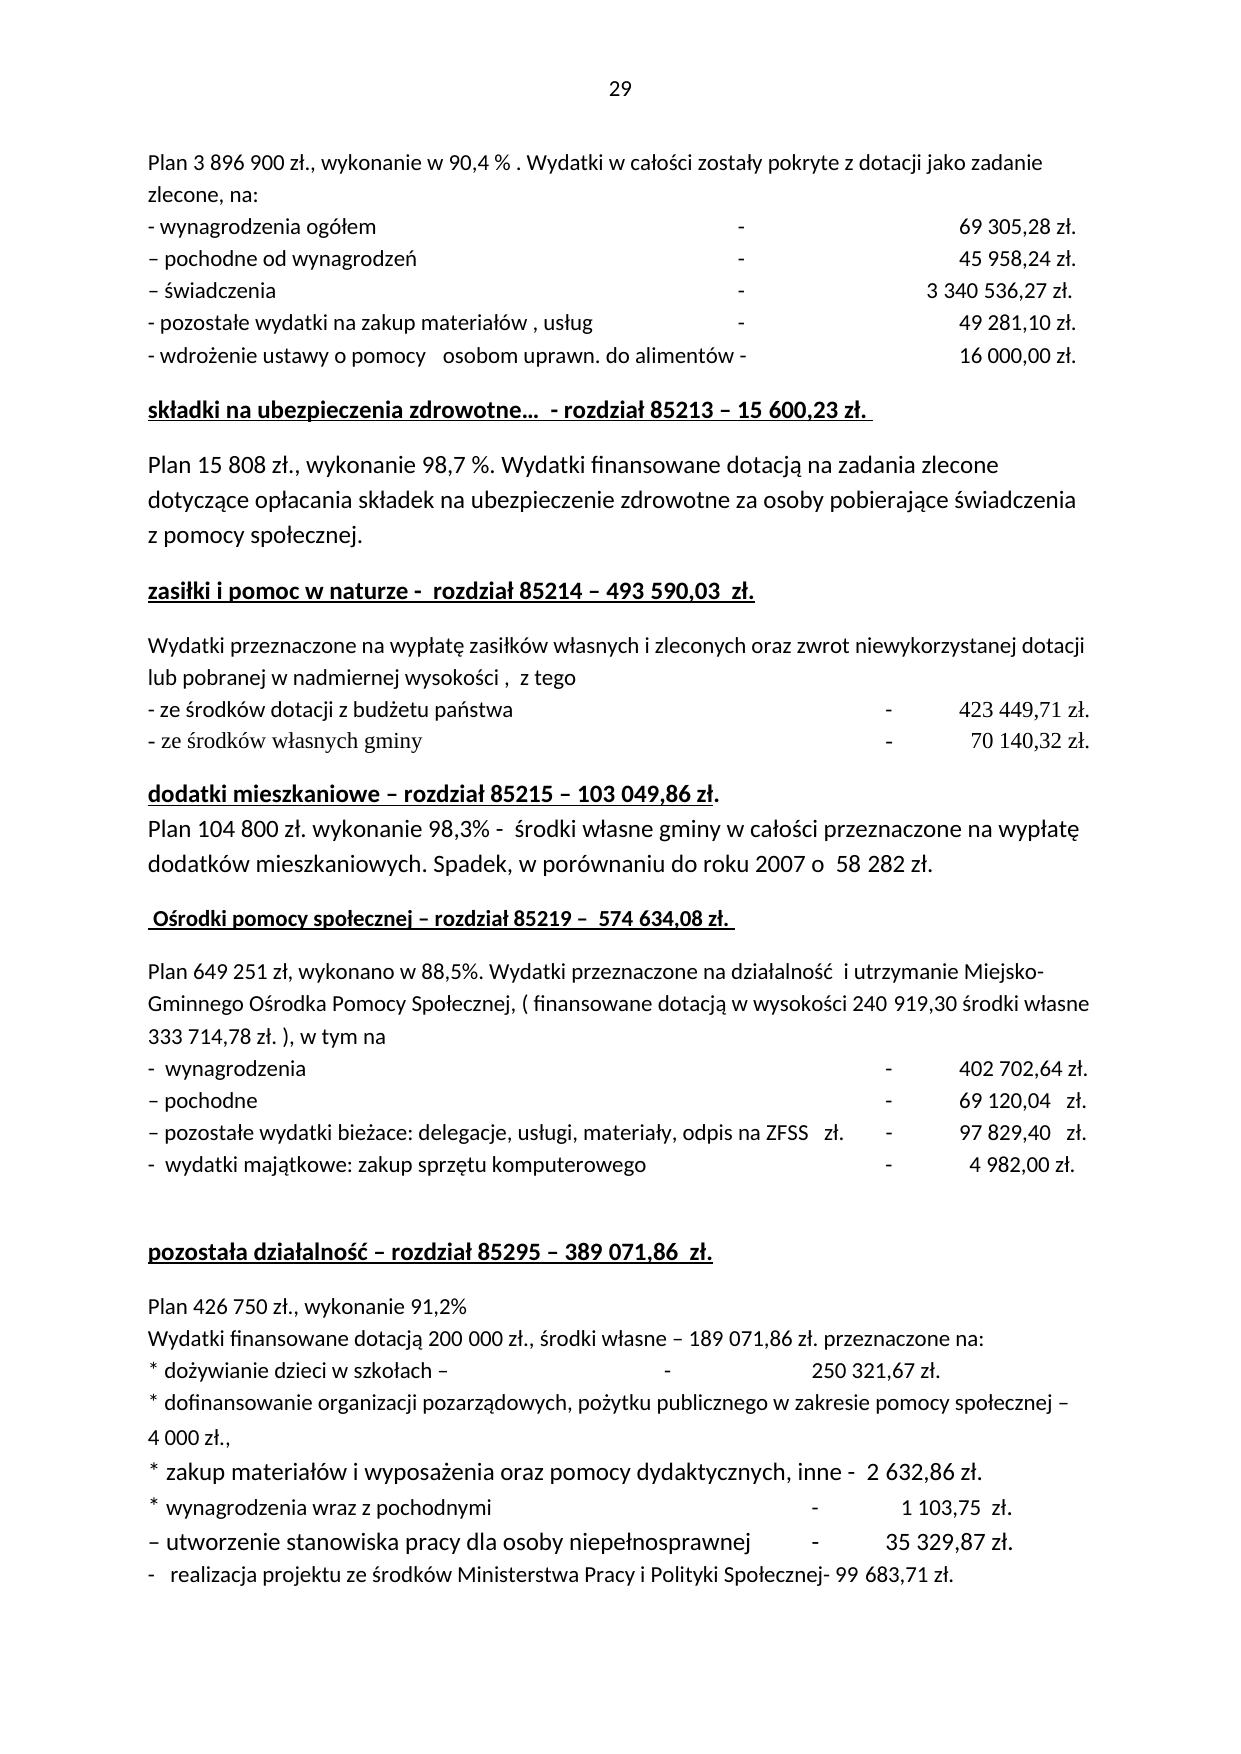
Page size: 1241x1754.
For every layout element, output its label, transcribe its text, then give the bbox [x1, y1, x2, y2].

text pozostała działalność – rozdział 85295 – 389 071,86 zł. [148, 1203, 1093, 1267]
text Ośrodki pomocy społecznej – rozdział 85219 – 574 634,08 zł. [148, 904, 1093, 932]
text Plan 649 251 zł, wykonano w 88,5%. Wydatki przeznaczone na działalność i utrzymanie Miejsko-Gminnego Ośrodka Pomocy Społecznej, ( finansowane dotacją w wysokości 240 919,30 środki własne 333 714,78 zł. ), w tym na - wynagrodzenia - 402 702,64 zł. – pochodne - 69 120,04 zł. – pozostałe wydatki bieżace: delegacje, usługi, materiały, odpis na ZFSS zł. - 97 829,40 zł. - wydatki majątkowe: zakup sprzętu komputerowego - 4 982,00 zł. [148, 957, 1093, 1178]
text Plan 15 808 zł., wykonanie 98,7 %. Wydatki finansowane dotacją na zadania zlecone dotyczące opłacania składek na ubezpieczenie zdrowotne za osoby pobierające świadczenia z pomocy społecznej. [148, 449, 1093, 550]
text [148, 1292, 1093, 1589]
text zasiłki i pomoc w naturze - rozdział 85214 – 493 590,03 zł. [148, 575, 1093, 606]
text Plan 3 896 900 zł., wykonanie w 90,4 % . Wydatki w całości zostały pokryte z dotacji jako zadanie zlecone, na: - wynagrodzenia ogółem - 69 305,28 zł. – pochodne od wynagrodzeń - 45 958,24 zł. – świadczenia - 3 340 536,27 zł. - pozostałe wydatki na zakup materiałów , usług - 49 281,10 zł. - wdrożenie ustawy o pomocy osobom uprawn. do alimentów - 16 000,00 zł. [148, 148, 1093, 369]
text składki na ubezpieczenia zdrowotne… - rozdział 85213 – 15 600,23 zł. [148, 394, 1093, 424]
text Wydatki przeznaczone na wypłatę zasiłków własnych i zleconych oraz zwrot niewykorzystanej dotacji lub pobranej w nadmiernej wysokości , z tego - ze środków dotacji z budżetu państwa - 423 449,71 zł. - ze środków własnych gminy - 70 140,32 zł. [148, 631, 1093, 754]
text dodatki mieszkaniowe – rozdział 85215 – 103 049,86 zł. Plan 104 800 zł. wykonanie 98,3% - środki własne gminy w całości przeznaczone na wypłatę dodatków mieszkaniowych. Spadek, w porównaniu do roku 2007 o 58 282 zł. [148, 778, 1093, 879]
